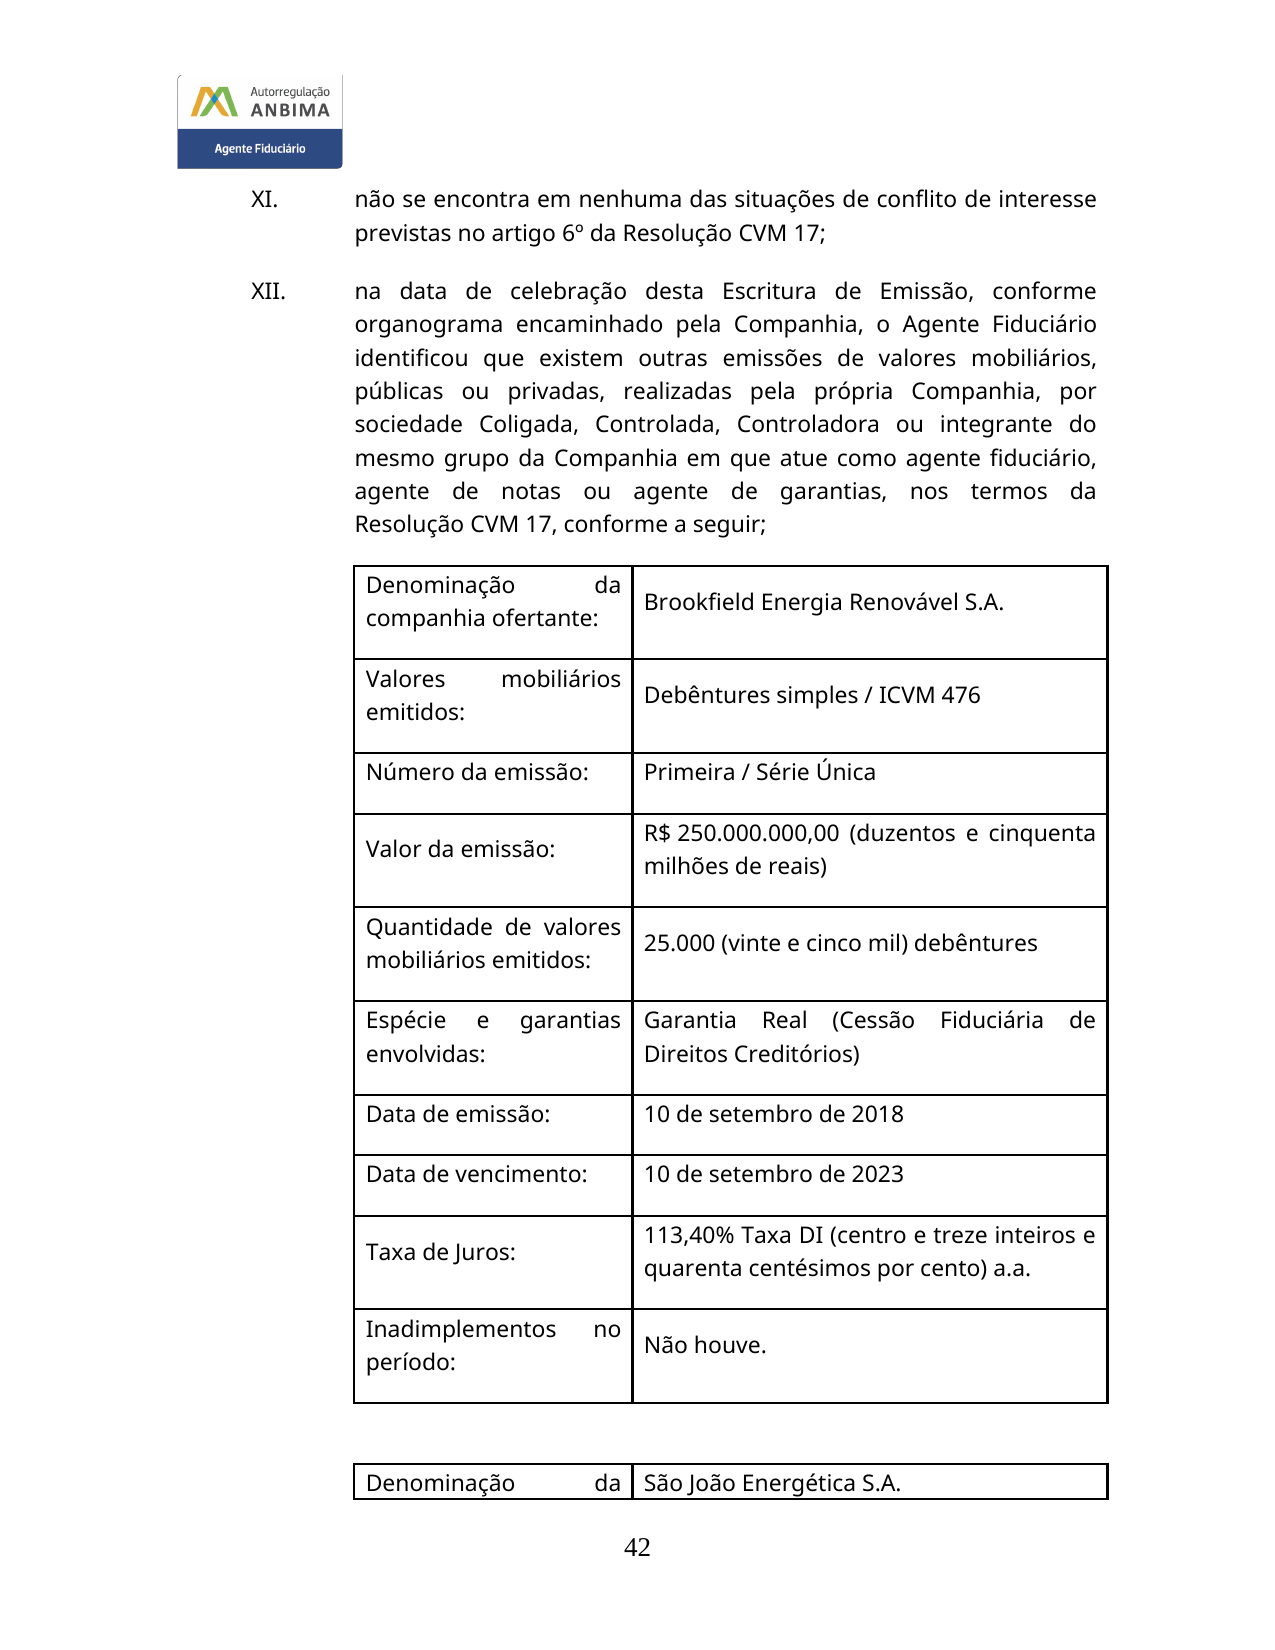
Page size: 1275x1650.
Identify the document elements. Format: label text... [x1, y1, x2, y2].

table_cell 113,40% Taxa DI (centro e treze inteiros e quarenta centésimos por cento) a.a. [634, 1217, 1106, 1308]
table_header Brookfield Energia Renovável S.A. [634, 567, 1106, 658]
table_cell Valores mobiliários emitidos: [355, 660, 631, 752]
table_cell Espécie e garantias envolvidas: [355, 1002, 631, 1094]
table_cell Debêntures simples / ICVM 476 [634, 660, 1106, 752]
table_cell Garantia Real (Cessão Fiduciária de Direitos Creditórios) [634, 1002, 1106, 1094]
table_cell 10 de setembro de 2023 [634, 1156, 1106, 1214]
table_cell Não houve. [634, 1310, 1106, 1402]
table_cell 10 de setembro de 2018 [634, 1096, 1106, 1154]
list na data de celebração desta Escritura de Emissão, conforme organograma encaminhado pela Companhia, o Agente Fiduciário identificou que existem outras emissões de valores mobiliários, públicas ou privadas, realizadas pela própria Companhia, por sociedade Coligada, Controlada, Controladora ou integrante do mesmo grupo da Companhia em que atue como agente fiduciário, agente de notas ou agente de garantias, nos termos da Resolução CVM 17, conforme a seguir; [251, 273, 1098, 539]
table_header São João Energética S.A. [634, 1465, 1106, 1498]
table_cell Valor da emissão: [355, 815, 631, 906]
table_cell Inadimplementos no período: [355, 1310, 631, 1402]
table_cell Data de emissão: [355, 1096, 631, 1154]
table_header Denominação da companhia ofertante: [355, 1465, 631, 1498]
table_header Denominação da companhia ofertante: [355, 567, 631, 658]
list não se encontra em nenhuma das situações de conflito de interesse previstas no artigo 6º da Resolução CVM 17; [251, 181, 1098, 248]
table_cell Número da emissão: [355, 754, 631, 812]
table_cell Data de vencimento: [355, 1156, 631, 1214]
table_cell R$ 250.000.000,00 (duzentos e cinquenta milhões de reais) [634, 815, 1106, 906]
picture [177, 75, 343, 169]
table_cell Taxa de Juros: [355, 1217, 631, 1308]
table_cell Quantidade de valores mobiliários emitidos: [355, 908, 631, 1000]
table_cell Primeira / Série Única [634, 754, 1106, 812]
table_cell 25.000 (vinte e cinco mil) debêntures [634, 908, 1106, 1000]
